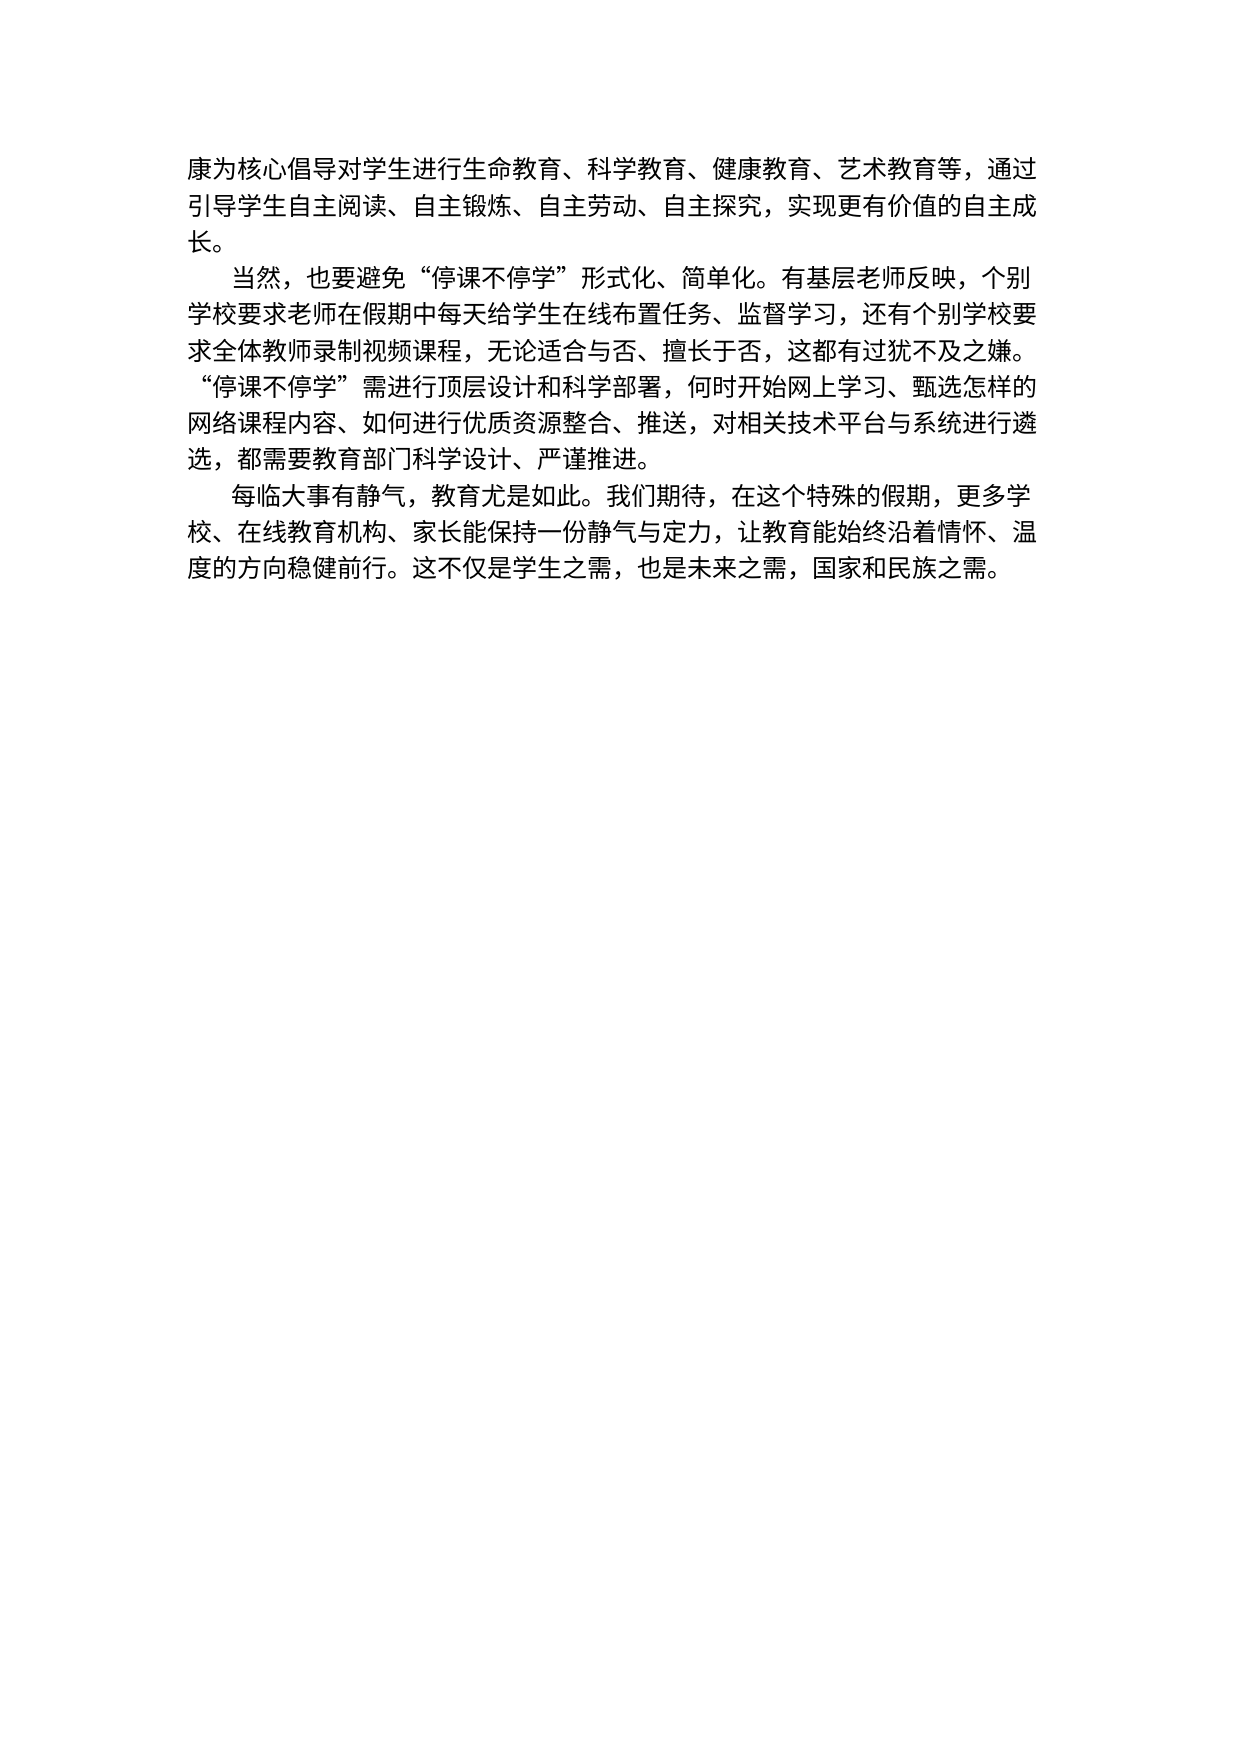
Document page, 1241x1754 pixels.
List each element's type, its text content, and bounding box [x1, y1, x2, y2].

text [187, 150, 1053, 259]
text 每临大事有静气，教育尤是如此。我们期待，在这个特殊的假期，更多学校、在线教育机构、家长能保持一份静气与定力，让教育能始终沿着情怀、温度的方向稳健前行。这不仅是学生之需，也是未来之需，国家和民族之需。 [187, 476, 1053, 585]
text 当然，也要避免“停课不停学”形式化、简单化。有基层老师反映，个别学校要求老师在假期中每天给学生在线布置任务、监督学习，还有个别学校要求全体教师录制视频课程，无论适合与否、擅长于否，这都有过犹不及之嫌。“停课不停学”需进行顶层设计和科学部署，何时开始网上学习、甄选怎样的网络课程内容、如何进行优质资源整合、推送，对相关技术平台与系统进行遴选，都需要教育部门科学设计、严谨推进。 [187, 259, 1053, 476]
